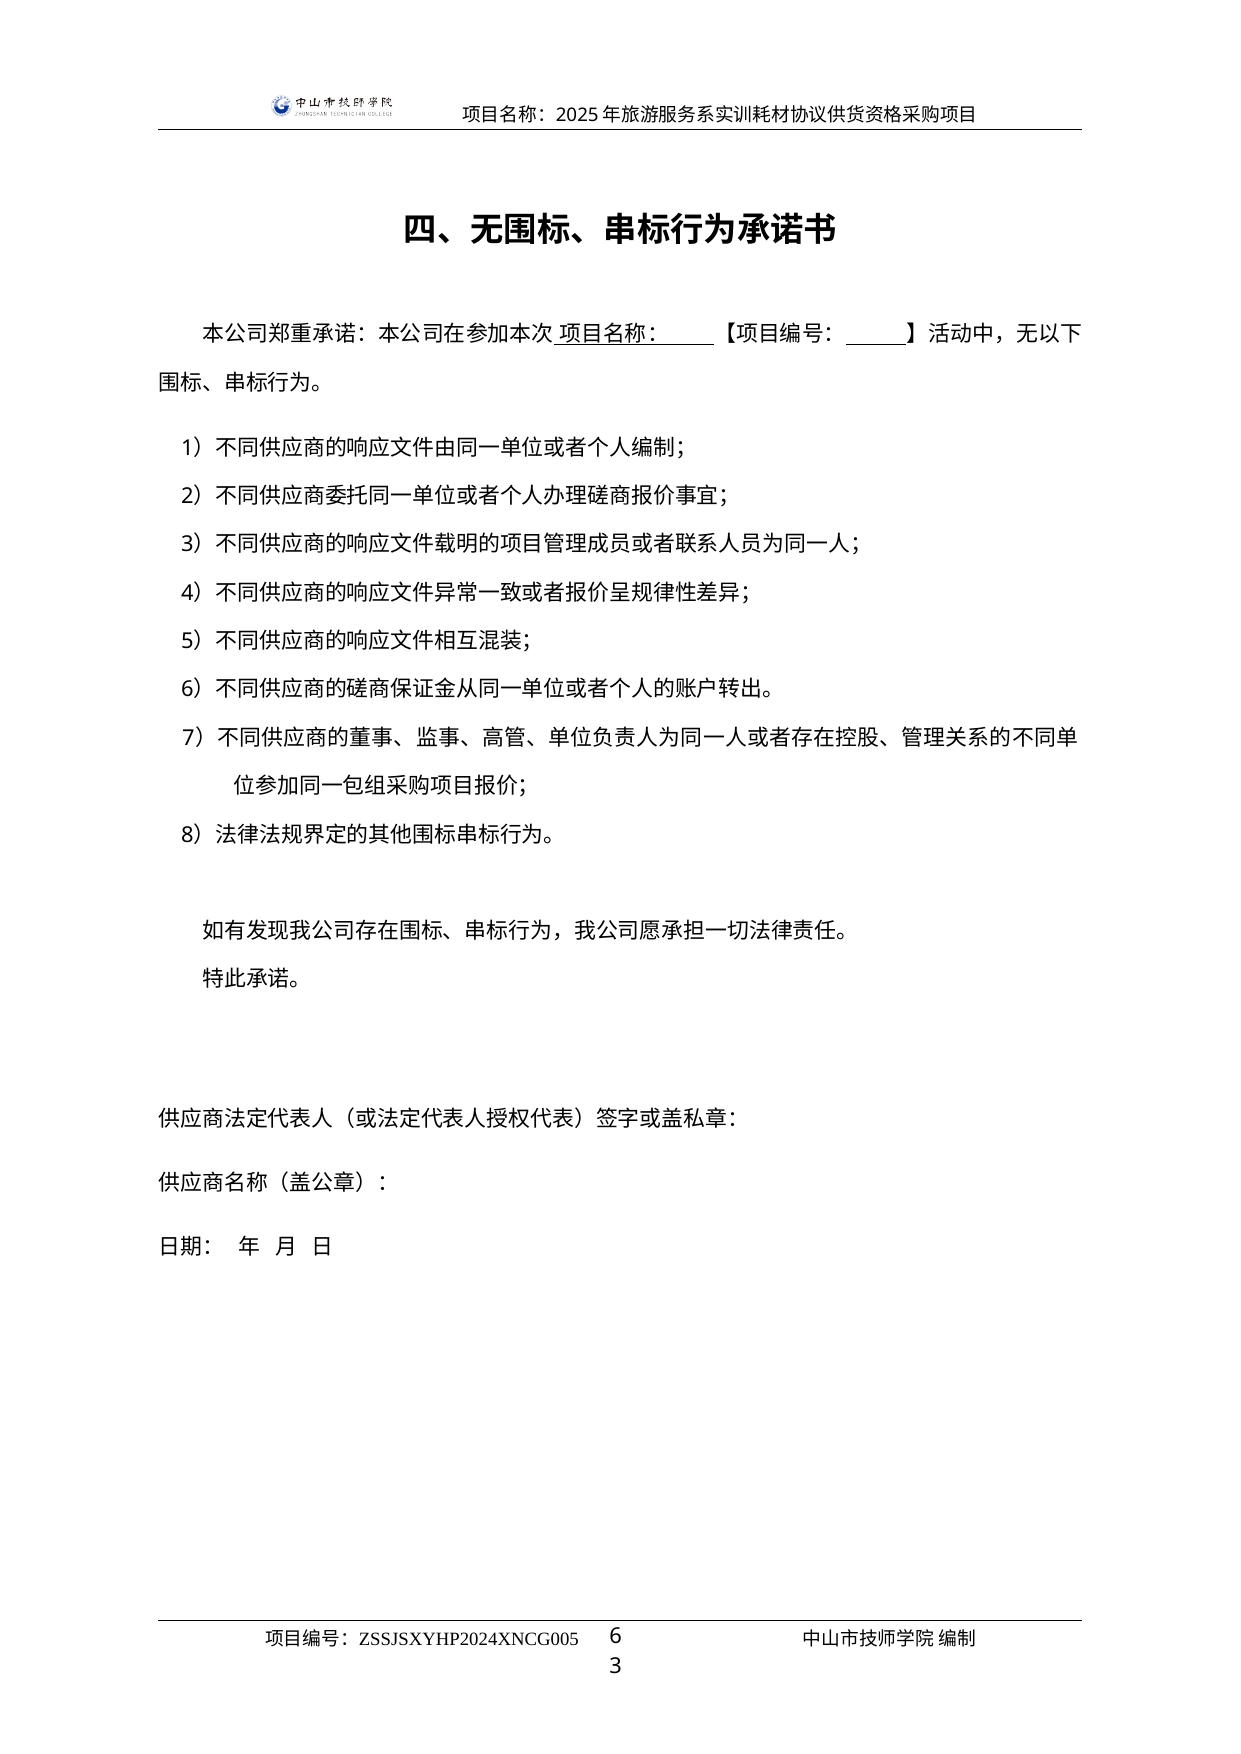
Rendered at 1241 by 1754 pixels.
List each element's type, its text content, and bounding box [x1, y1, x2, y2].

text 5）不同供应商的响应文件相互混装； [158, 623, 1082, 655]
text 供应商法定代表人（或法定代表人授权代表）签字或盖私章： [158, 1101, 1082, 1133]
text 日期： 年 月 日 [158, 1229, 1082, 1261]
text 如有发现我公司存在围标、串标行为，我公司愿承担一切法律责任。 [158, 912, 1082, 945]
text 7）不同供应商的董事、监事、高管、单位负责人为同一人或者存在控股、管理关系的不同单位参加同一包组采购项目报价； [158, 719, 1082, 801]
text 6）不同供应商的磋商保证金从同一单位或者个人的账户转出。 [158, 671, 1082, 703]
text 3）不同供应商的响应文件载明的项目管理成员或者联系人员为同一人； [158, 526, 1082, 558]
text 本公司郑重承诺：本公司在参加本次 项目名称： 【项目编号： 】活动中，无以下围标、串标行为。 [158, 316, 1082, 397]
picture [263, 88, 399, 122]
text 2）不同供应商委托同一单位或者个人办理磋商报价事宜； [158, 478, 1082, 510]
text 供应商名称（盖公章）： [158, 1165, 1082, 1197]
text 4）不同供应商的响应文件异常一致或者报价呈规律性差异； [158, 574, 1082, 607]
text 特此承诺。 [158, 961, 1082, 993]
text 8）法律法规界定的其他围标串标行为。 [158, 816, 1082, 849]
text 1）不同供应商的响应文件由同一单位或者个人编制； [158, 429, 1082, 462]
subtitle 无围标、串标行为承诺书 [158, 194, 1082, 259]
